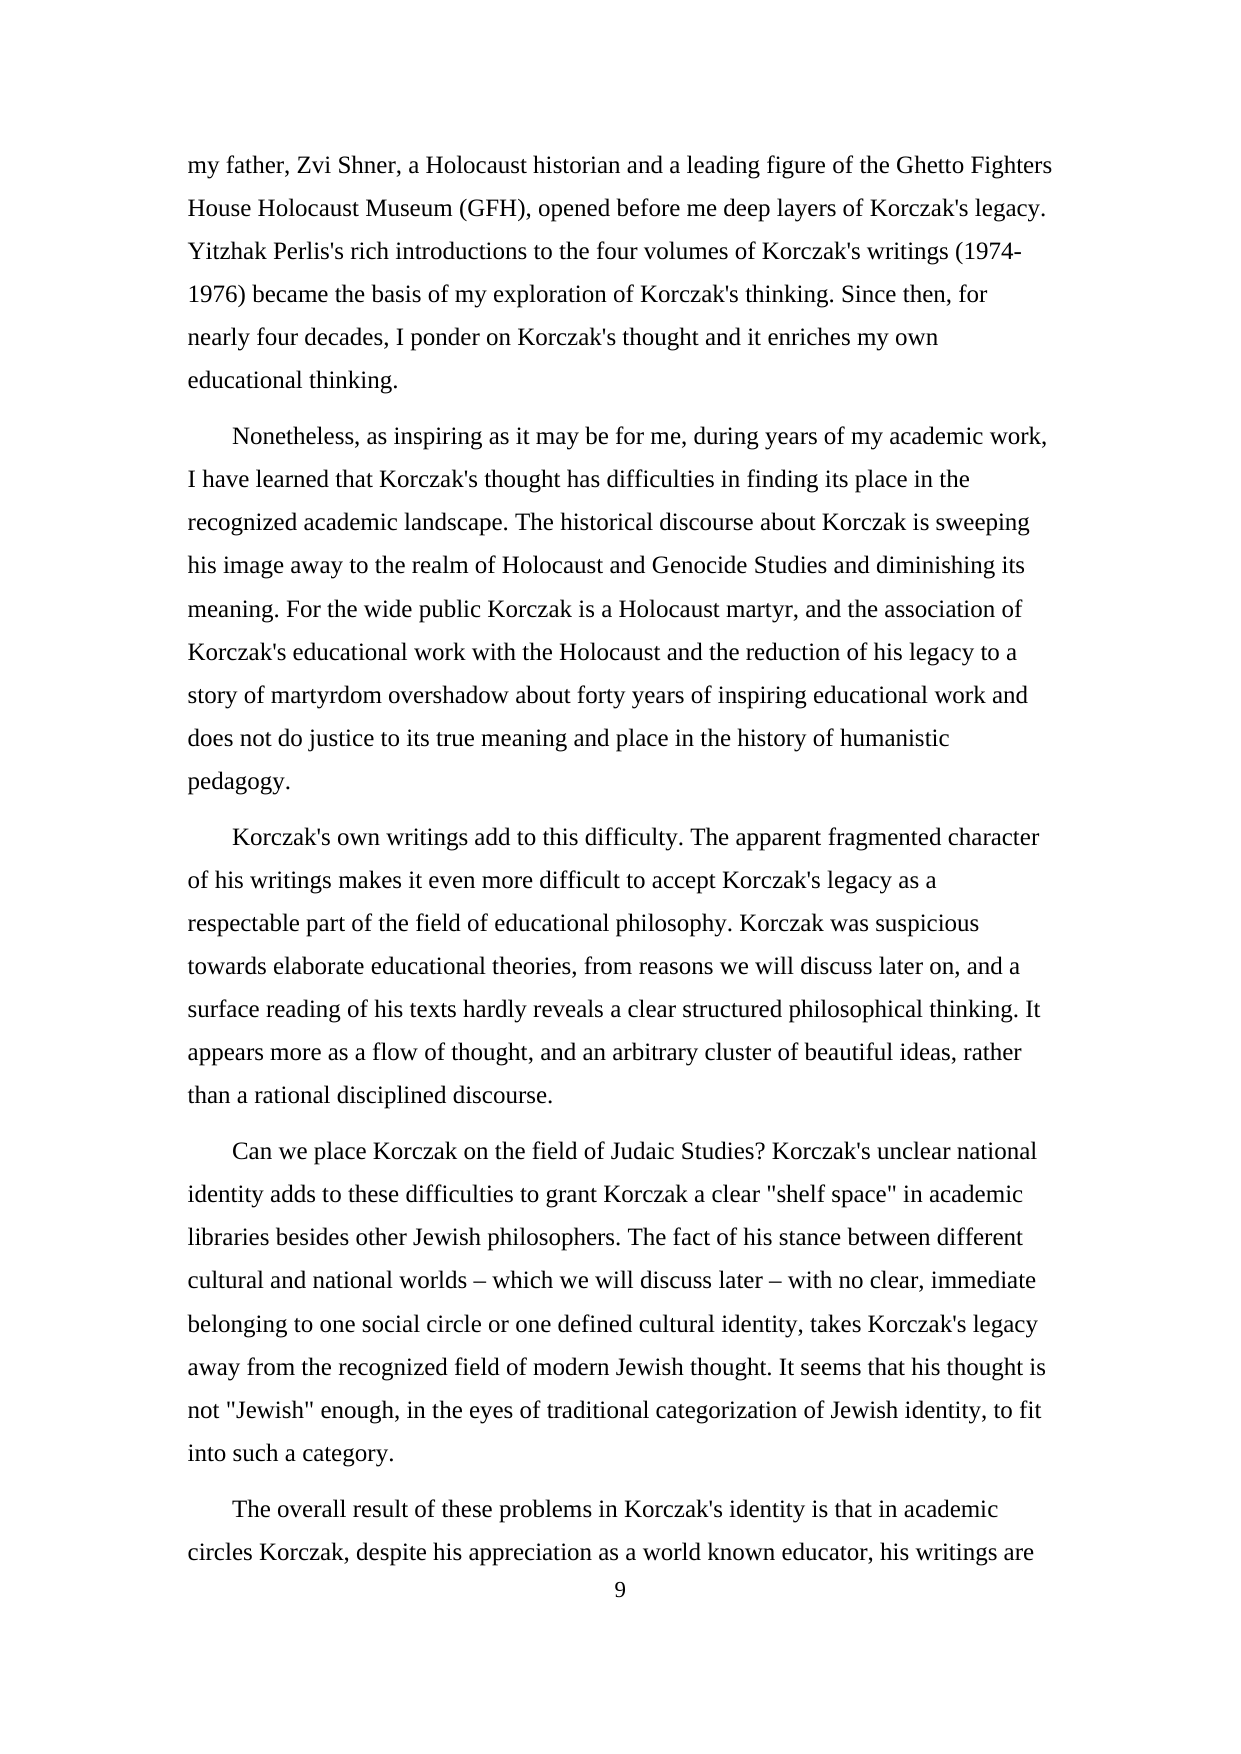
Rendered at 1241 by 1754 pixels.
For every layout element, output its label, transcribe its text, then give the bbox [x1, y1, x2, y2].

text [187, 150, 1053, 394]
text Nonetheless, as inspiring as it may be for me, during years of my academic work, I have learned that Korczak's thought has difficulties in finding its place in the recognized academic landscape. The historical discourse about Korczak is sweeping his image away to the realm of Holocaust and Genocide Studies and diminishing its meaning. For the wide public Korczak is a Holocaust martyr, and the association of Korczak's educational work with the Holocaust and the reduction of his legacy to a story of martyrdom overshadow about forty years of inspiring educational work and does not do justice to its true meaning and place in the history of humanistic pedagogy. [187, 421, 1053, 795]
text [187, 1494, 1053, 1566]
text Can we place Korczak on the field of Judaic Studies? Korczak's unclear national identity adds to these difficulties to grant Korczak a clear "shelf space" in academic libraries besides other Jewish philosophers. The fact of his stance between different cultural and national worlds – which we will discuss later – with no clear, immediate belonging to one social circle or one defined cultural identity, takes Korczak's legacy away from the recognized field of modern Jewish thought. It seems that his thought is not "Jewish" enough, in the eyes of traditional categorization of Jewish identity, to fit into such a category. [187, 1136, 1053, 1467]
text Korczak's own writings add to this difficulty. The apparent fragmented character of his writings makes it even more difficult to accept Korczak's legacy as a respectable part of the field of educational philosophy. Korczak was suspicious towards elaborate educational theories, from reasons we will discuss later on, and a surface reading of his texts hardly reveals a clear structured philosophical thinking. It appears more as a flow of thought, and an arbitrary cluster of beautiful ideas, rather than a rational disciplined discourse. [187, 822, 1053, 1109]
